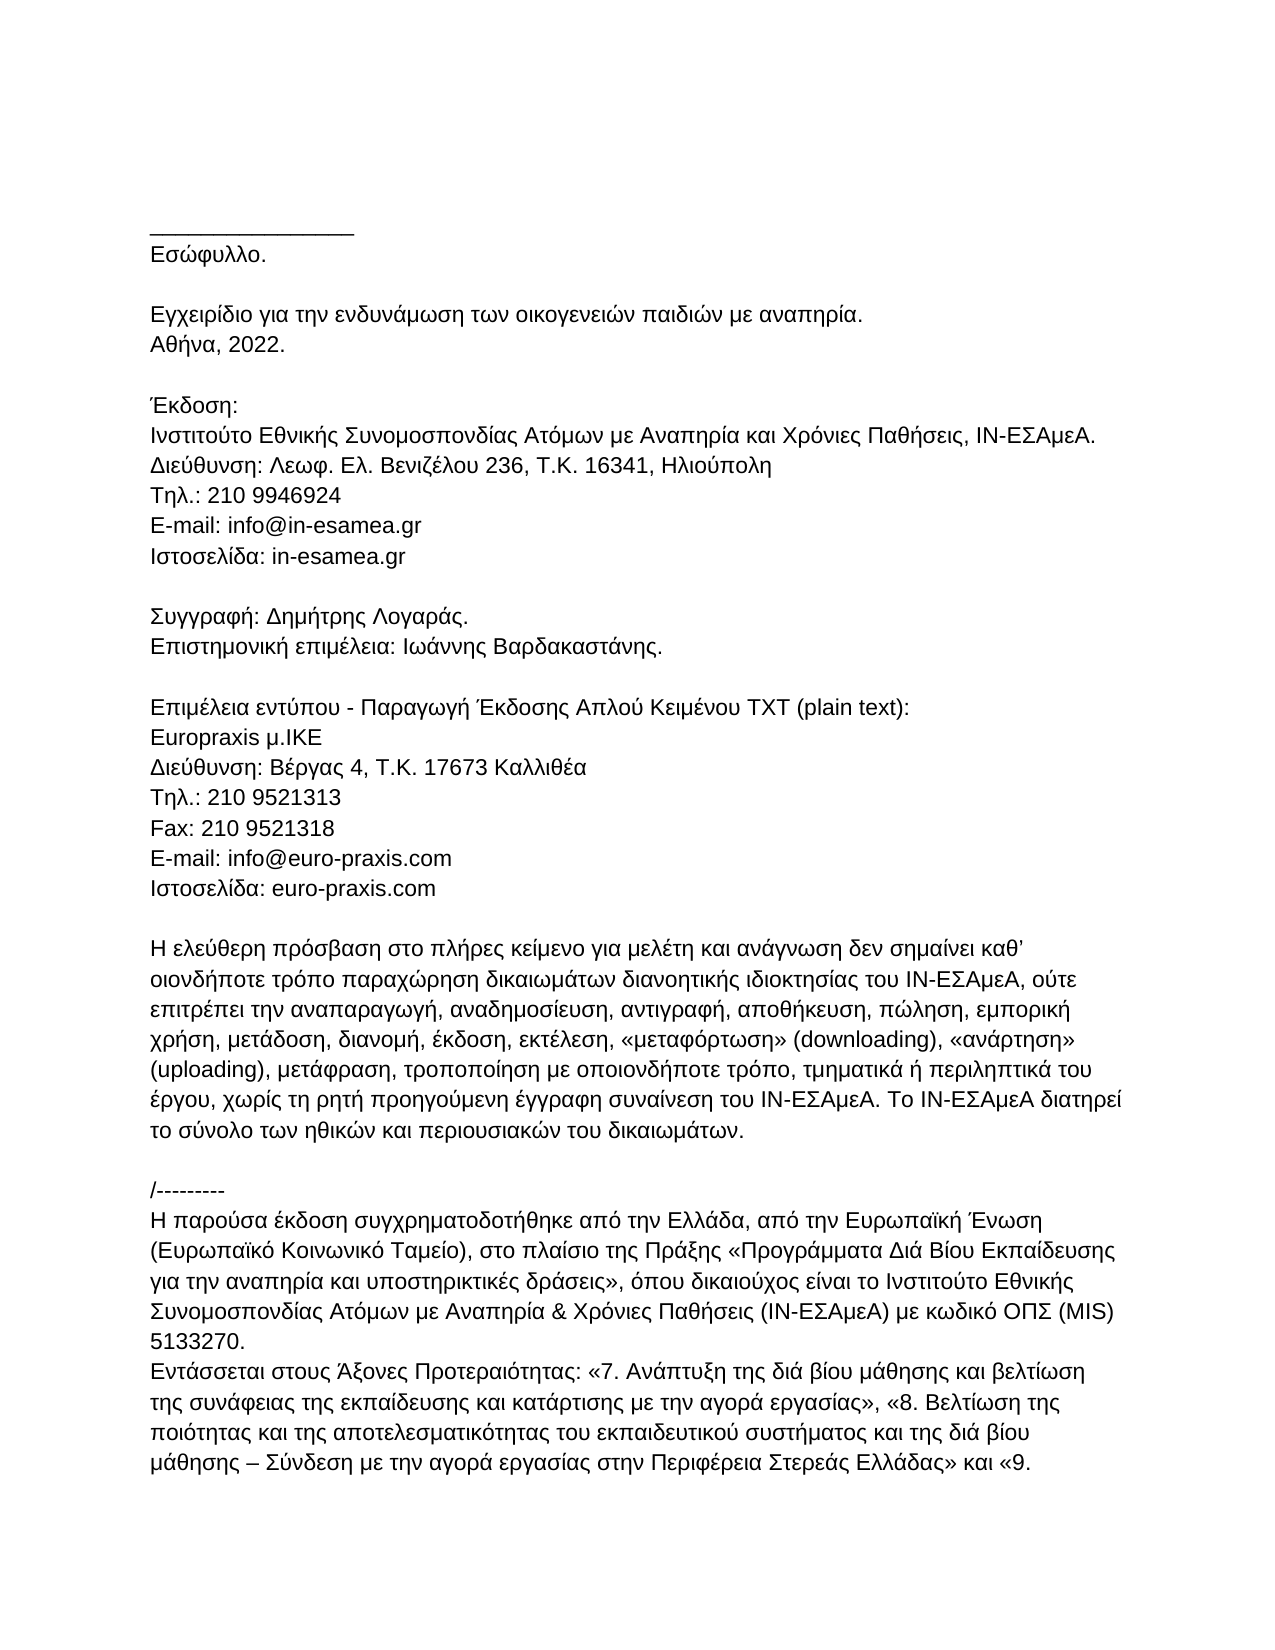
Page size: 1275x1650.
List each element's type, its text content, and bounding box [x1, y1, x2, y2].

text /--------- [150, 1177, 1125, 1203]
text Τηλ.: 210 9946924 [150, 482, 1125, 509]
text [150, 1358, 1125, 1475]
text Διεύθυνση: Βέργας 4, Τ.Κ. 17673 Καλλιθέα [150, 754, 1125, 781]
text Εγχειρίδιο για την ενδυνάμωση των οικογενειών παιδιών με αναπηρία. [150, 301, 1125, 327]
text Επιμέλεια εντύπου - Παραγωγή Έκδοσης Απλού Κειμένου TXT (plain text): [150, 694, 1125, 720]
text Αθήνα, 2022. [150, 331, 1125, 358]
text Ιστοσελίδα: euro-praxis.com [150, 875, 1125, 901]
text ________________ [150, 210, 1125, 237]
text E-mail: info@in-esamea.gr [150, 512, 1125, 539]
text Συγγραφή: Δημήτρης Λογαράς. [150, 603, 1125, 629]
text Εσώφυλλο. [150, 241, 1125, 267]
text Έκδοση: [150, 392, 1125, 418]
text E-mail: info@euro-praxis.com [150, 845, 1125, 871]
text Επιστημονική επιμέλεια: Ιωάννης Βαρδακαστάνης. [150, 633, 1125, 660]
text Ινστιτούτο Εθνικής Συνομοσπονδίας Ατόμων με Αναπηρία και Χρόνιες Παθήσεις, ΙΝ-ΕΣΑμεΑ. [150, 422, 1125, 448]
text Europraxis μ.ΙΚΕ [150, 724, 1125, 750]
text Τηλ.: 210 9521313 [150, 784, 1125, 811]
text Fax: 210 9521318 [150, 814, 1125, 841]
text Η παρούσα έκδοση συγχρηματοδοτήθηκε από την Ελλάδα, από την Ευρωπαϊκή Ένωση (Ευρωπαϊκό Κοινωνικό Ταμείο), στο πλαίσιο της Πράξης «Προγράμματα Διά Βίου Εκπαίδευσης για την αναπηρία και υποστηρικτικές δράσεις», όπου δικαιούχος είναι το Ινστιτούτο Εθνικής Συνομοσπονδίας Ατόμων με Αναπηρία & Χρόνιες Παθήσεις (ΙΝ-ΕΣΑμεΑ) με κωδικό ΟΠΣ (MIS) 5133270. [150, 1207, 1125, 1354]
text Η ελεύθερη πρόσβαση στο πλήρες κείμενο για μελέτη και ανάγνωση δεν σημαίνει καθ’ οιονδήποτε τρόπο παραχώρηση δικαιωμάτων διανοητικής ιδιοκτησίας του ΙΝ-ΕΣΑμεΑ, ούτε επιτρέπει την αναπαραγωγή, αναδημοσίευση, αντιγραφή, αποθήκευση, πώληση, εμπορική χρήση, μετάδοση, διανομή, έκδοση, εκτέλεση, «μεταφόρτωση» (downloading), «ανάρτηση» (uploading), μετάφραση, τροποποίηση με οποιονδήποτε τρόπο, τμηματικά ή περιληπτικά του έργου, χωρίς τη ρητή προηγούμενη έγγραφη συναίνεση του ΙΝ-ΕΣΑμεΑ. Το ΙΝ-ΕΣΑμεΑ διατηρεί το σύνολο των ηθικών και περιουσιακών του δικαιωμάτων. [150, 935, 1125, 1143]
text Ιστοσελίδα: in-esamea.gr [150, 543, 1125, 569]
text Διεύθυνση: Λεωφ. Ελ. Βενιζέλου 236, Τ.Κ. 16341, Ηλιούπολη [150, 452, 1125, 478]
